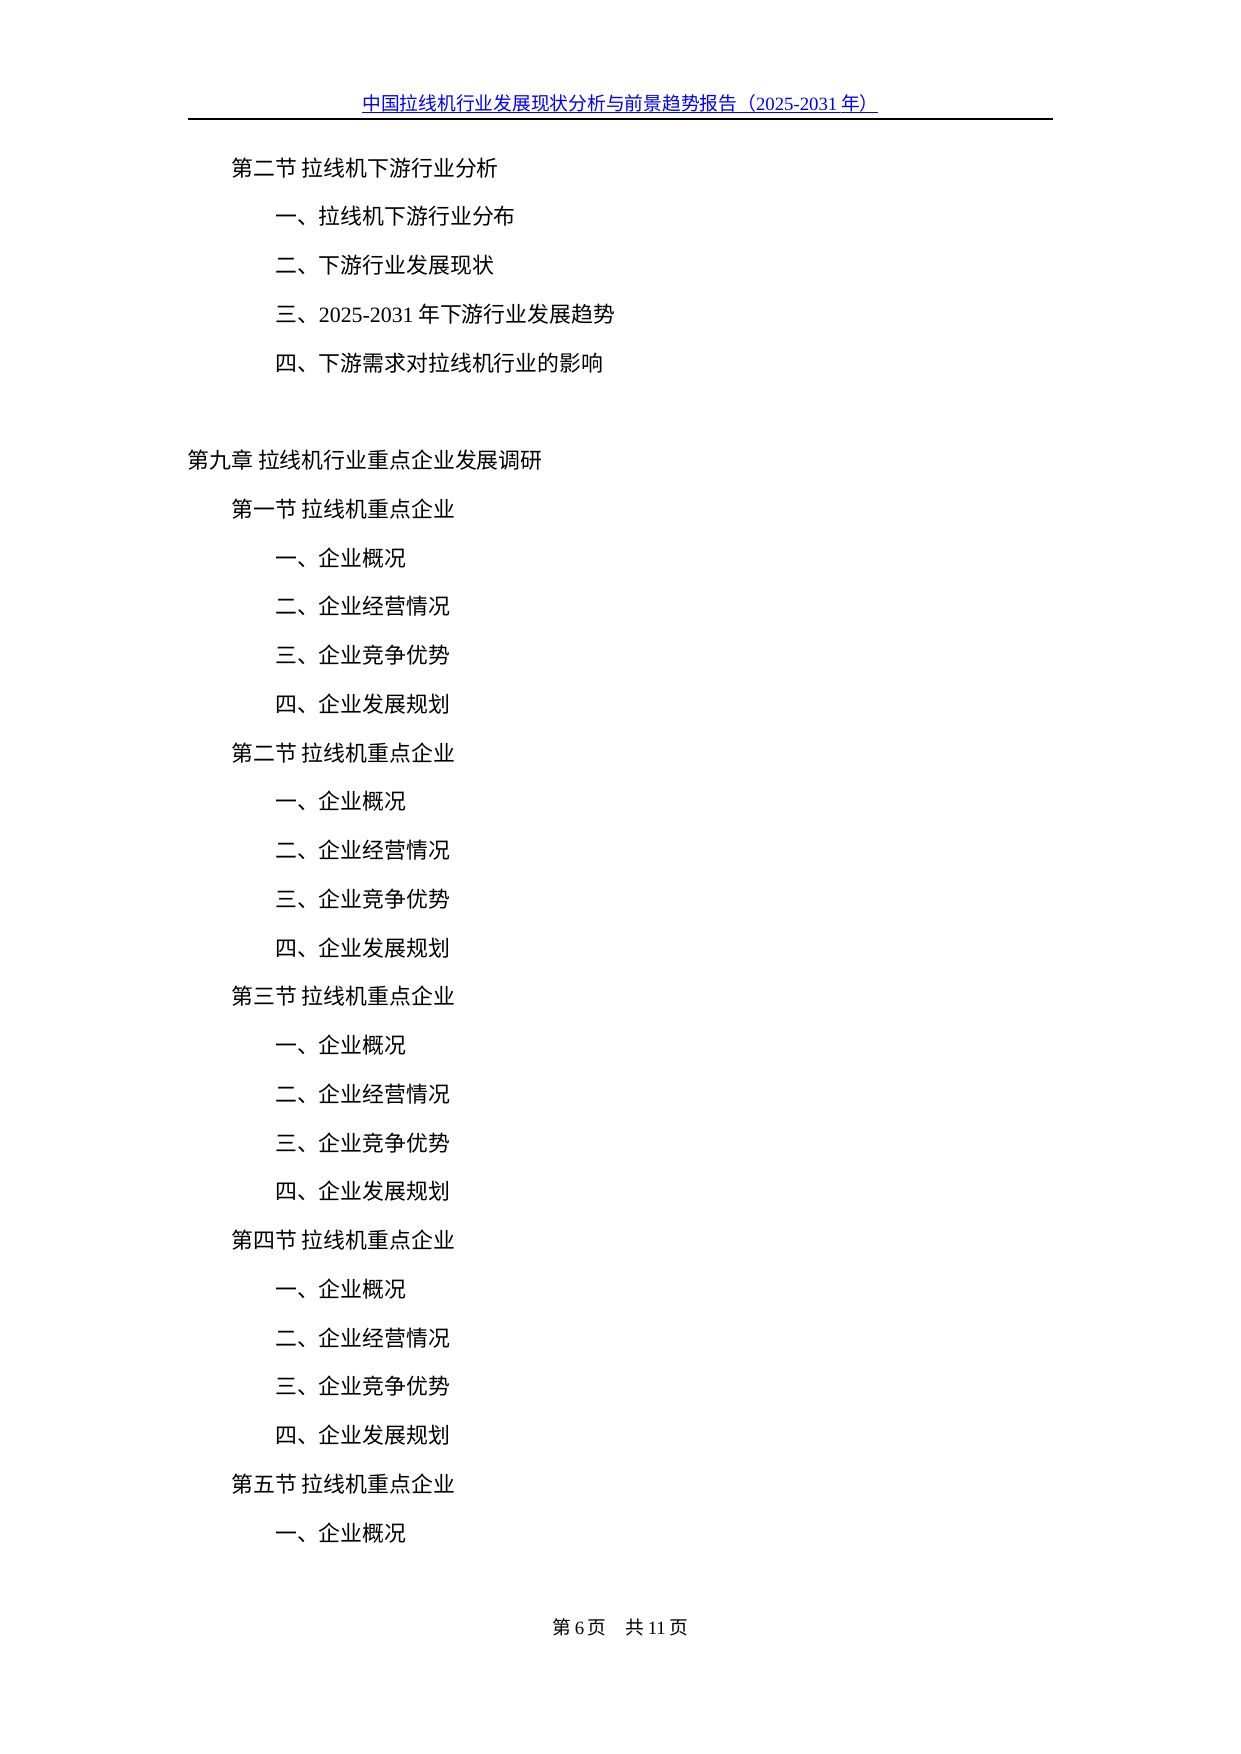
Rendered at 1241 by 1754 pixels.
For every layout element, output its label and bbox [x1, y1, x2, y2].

text [187, 150, 1053, 1548]
